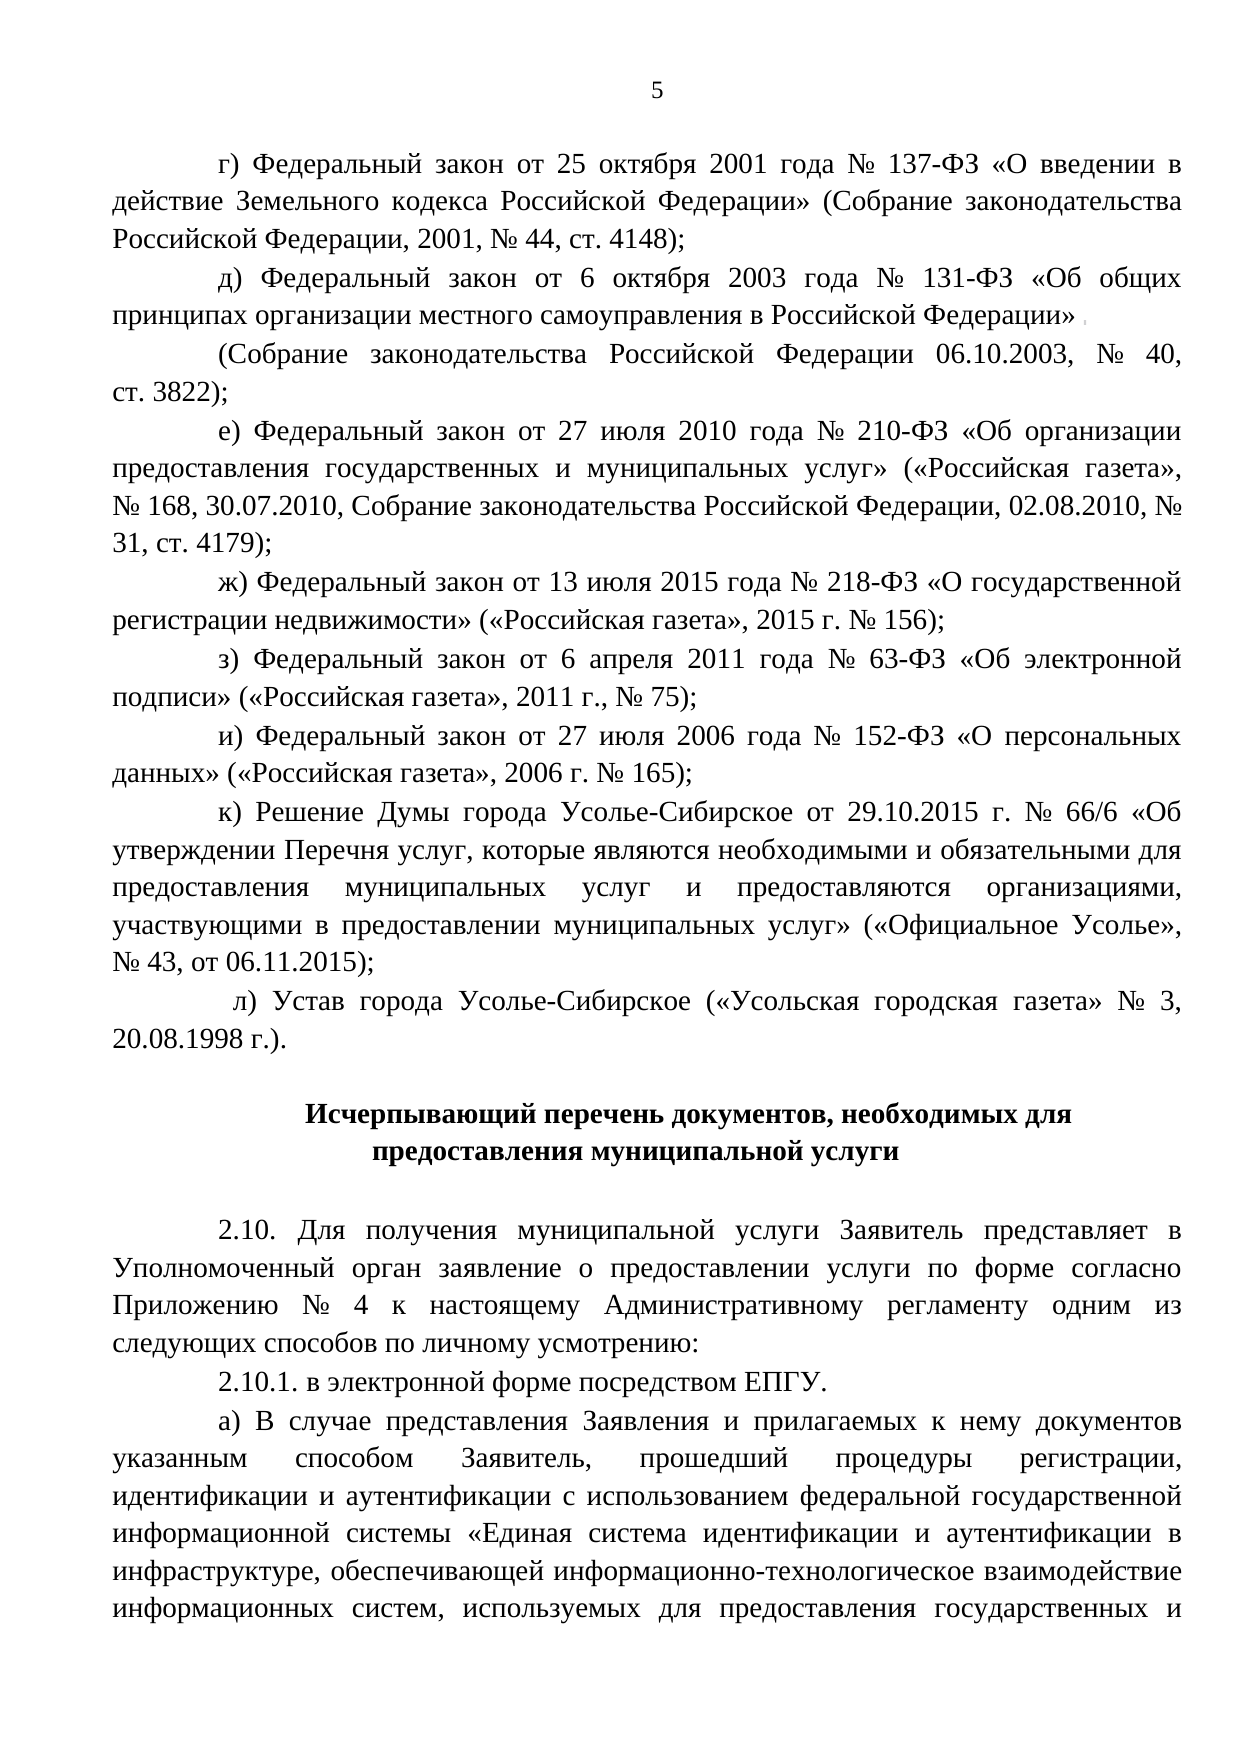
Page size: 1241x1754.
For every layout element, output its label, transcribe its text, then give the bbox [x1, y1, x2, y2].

text г) Федеральный закон от 25 октября 2001 года № 137-ФЗ «О введении в действие Земельного кодекса Российской Федерации» (Собрание законодательства Российской Федерации, 2001, № 44, ст. 4148); [112, 146, 1183, 254]
subtitle Исчерпывающий перечень документов, необходимых для предоставления муниципальной услуги [112, 1096, 1159, 1167]
text з) Федеральный закон от 6 апреля 2011 года № 63-ФЗ «Об электронной подписи» («Российская газета», 2011 г., № 75); [112, 641, 1183, 712]
text к) Решение Думы города Усолье-Сибирское от 29.10.2015 г. № 66/6 «Об утверждении Перечня услуг, которые являются необходимыми и обязательными для предоставления муниципальных услуг и предоставляются организациями, участвующими в предоставлении муниципальных услуг» («Официальное Усолье», № 43, от 06.11.2015); [112, 794, 1183, 978]
text (Собрание законодательства Российской Федерации 06.10.2003, № 40, ст. 3822); [112, 336, 1183, 407]
text 2.10.1. в электронной форме посредством ЕПГУ. [112, 1364, 1183, 1397]
text е) Федеральный закон от 27 июля 2010 года № 210-ФЗ «Об организации предоставления государственных и муниципальных услуг» («Российская газета», № 168, 30.07.2010, Собрание законодательства Российской Федерации, 02.08.2010, № 31, ст. 4179); [112, 413, 1183, 559]
text ж) Федеральный закон от 13 июля 2015 года № 218-ФЗ «О государственной регистрации недвижимости» («Российская газета», 2015 г. № 156); [112, 564, 1183, 636]
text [112, 1403, 1183, 1624]
text д) Федеральный закон от 6 октября 2003 года № 131-ФЗ «Об общих принципах организации местного самоуправления в Российской Федерации» [112, 260, 1183, 331]
text л) Устав города Усолье-Сибирское («Усольская городская газета» № 3, 20.08.1998 г.). [112, 983, 1183, 1054]
text 2.10. Для получения муниципальной услуги Заявитель представляет в Уполномоченный орган заявление о предоставлении услуги по форме согласно Приложению № 4 к настоящему Административному регламенту одним из следующих способов по личному усмотрению: [112, 1212, 1183, 1358]
text и) Федеральный закон от 27 июля 2006 года № 152-ФЗ «О персональных данных» («Российская газета», 2006 г. № 165); [112, 718, 1183, 789]
